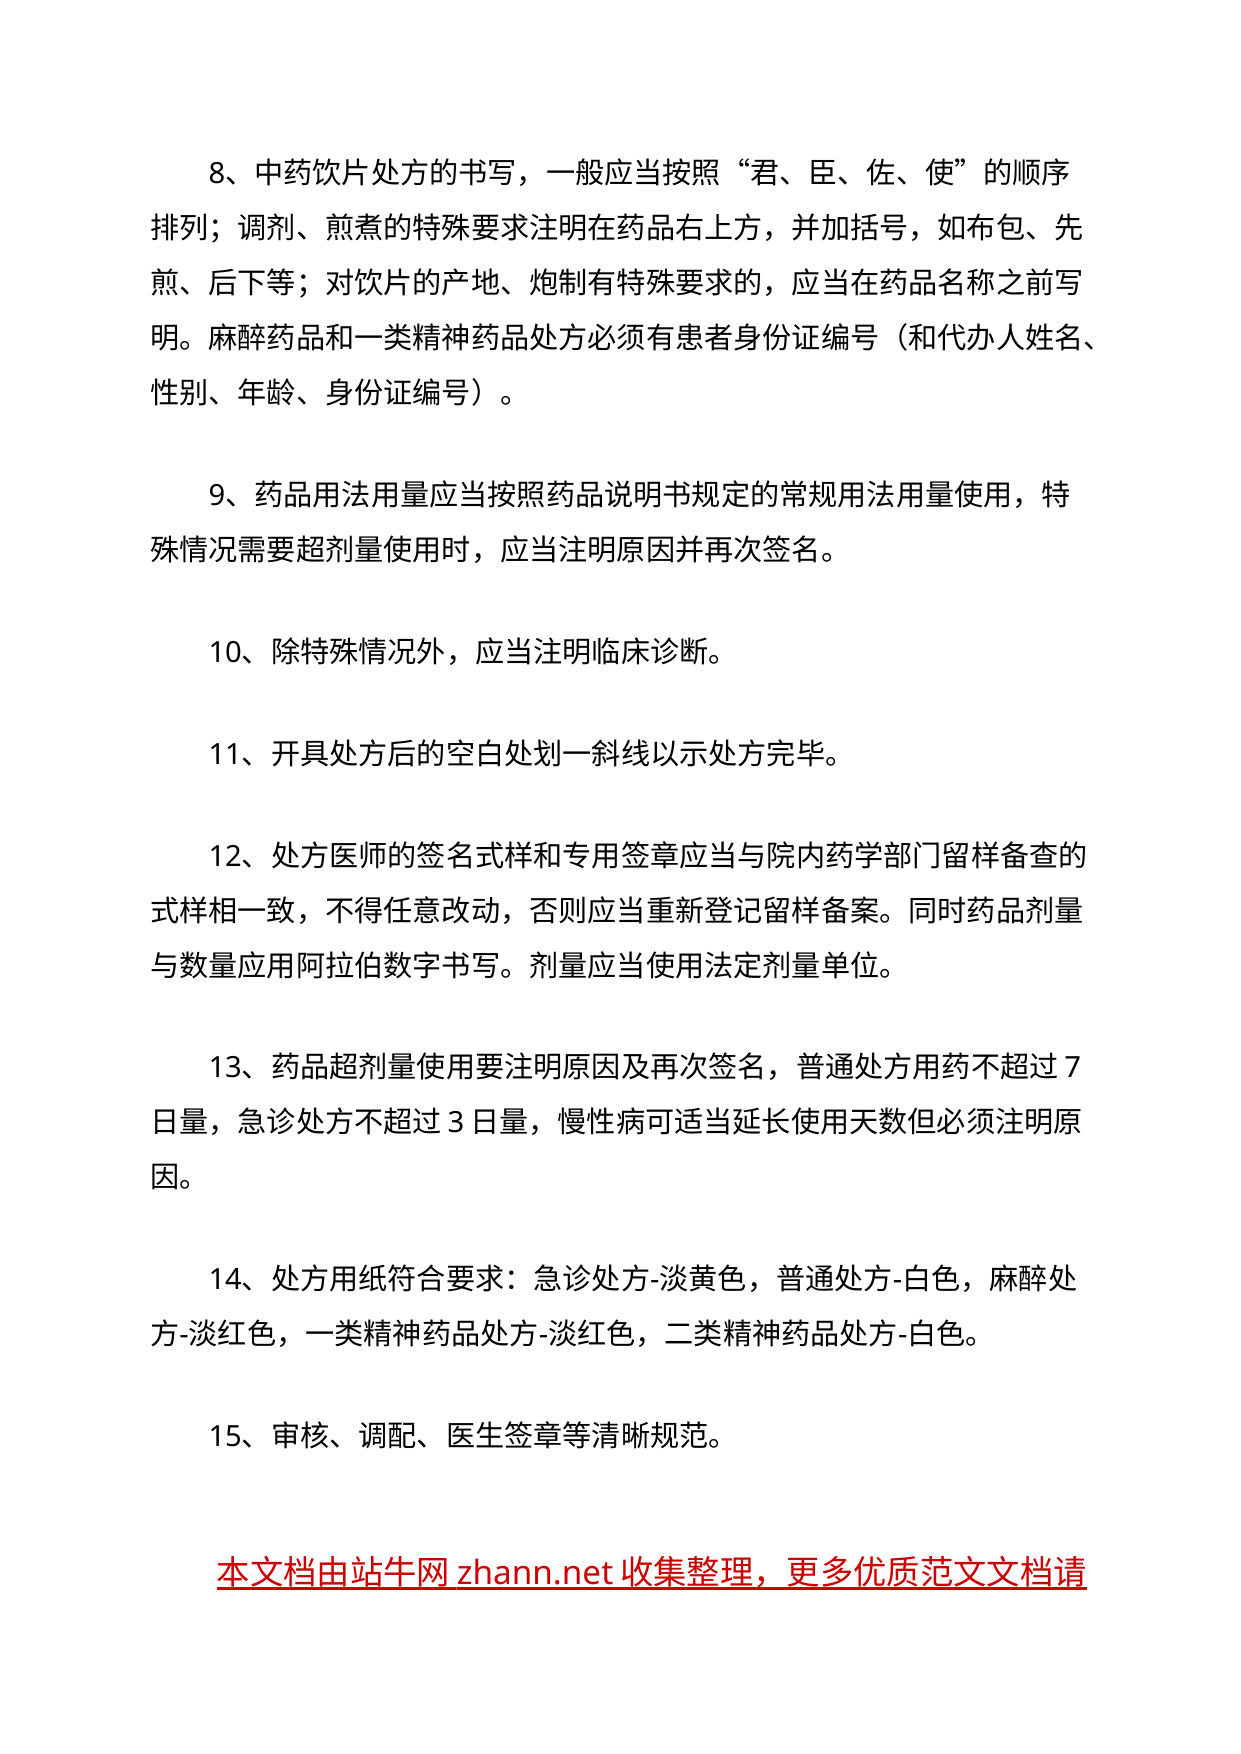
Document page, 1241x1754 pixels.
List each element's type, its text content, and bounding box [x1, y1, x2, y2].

text 14、处方用纸符合要求：急诊处方-淡黄色，普通处方-白色，麻醉处方-淡红色，一类精神药品处方-淡红色，二类精神药品处方-白色。 [150, 1256, 1090, 1353]
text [150, 1546, 1090, 1594]
text 11、开具处方后的空白处划一斜线以示处方完毕。 [150, 730, 1090, 773]
text 12、处方医师的签名式样和专用签章应当与院内药学部门留样备查的式样相一致，不得任意改动，否则应当重新登记留样备案。同时药品剂量与数量应用阿拉伯数字书写。剂量应当使用法定剂量单位。 [150, 832, 1090, 984]
text 10、除特殊情况外，应当注明临床诊断。 [150, 628, 1090, 671]
text 15、审核、调配、医生签章等清晰规范。 [150, 1413, 1090, 1455]
text 13、药品超剂量使用要注明原因及再次签名，普通处方用药不超过7日量，急诊处方不超过3日量，慢性病可适当延长使用天数但必须注明原因。 [150, 1044, 1090, 1196]
text 9、药品用法用量应当按照药品说明书规定的常规用法用量使用，特殊情况需要超剂量使用时，应当注明原因并再次签名。 [150, 471, 1090, 569]
text 8、中药饮片处方的书写，一般应当按照“君、臣、佐、使”的顺序排列；调剂、煎煮的特殊要求注明在药品右上方，并加括号，如布包、先煎、后下等；对饮片的产地、炮制有特殊要求的，应当在药品名称之前写明。麻醉药品和一类精神药品处方必须有患者身份证编号（和代办人姓名、性别、年龄、身份证编号）。 [150, 150, 1090, 412]
